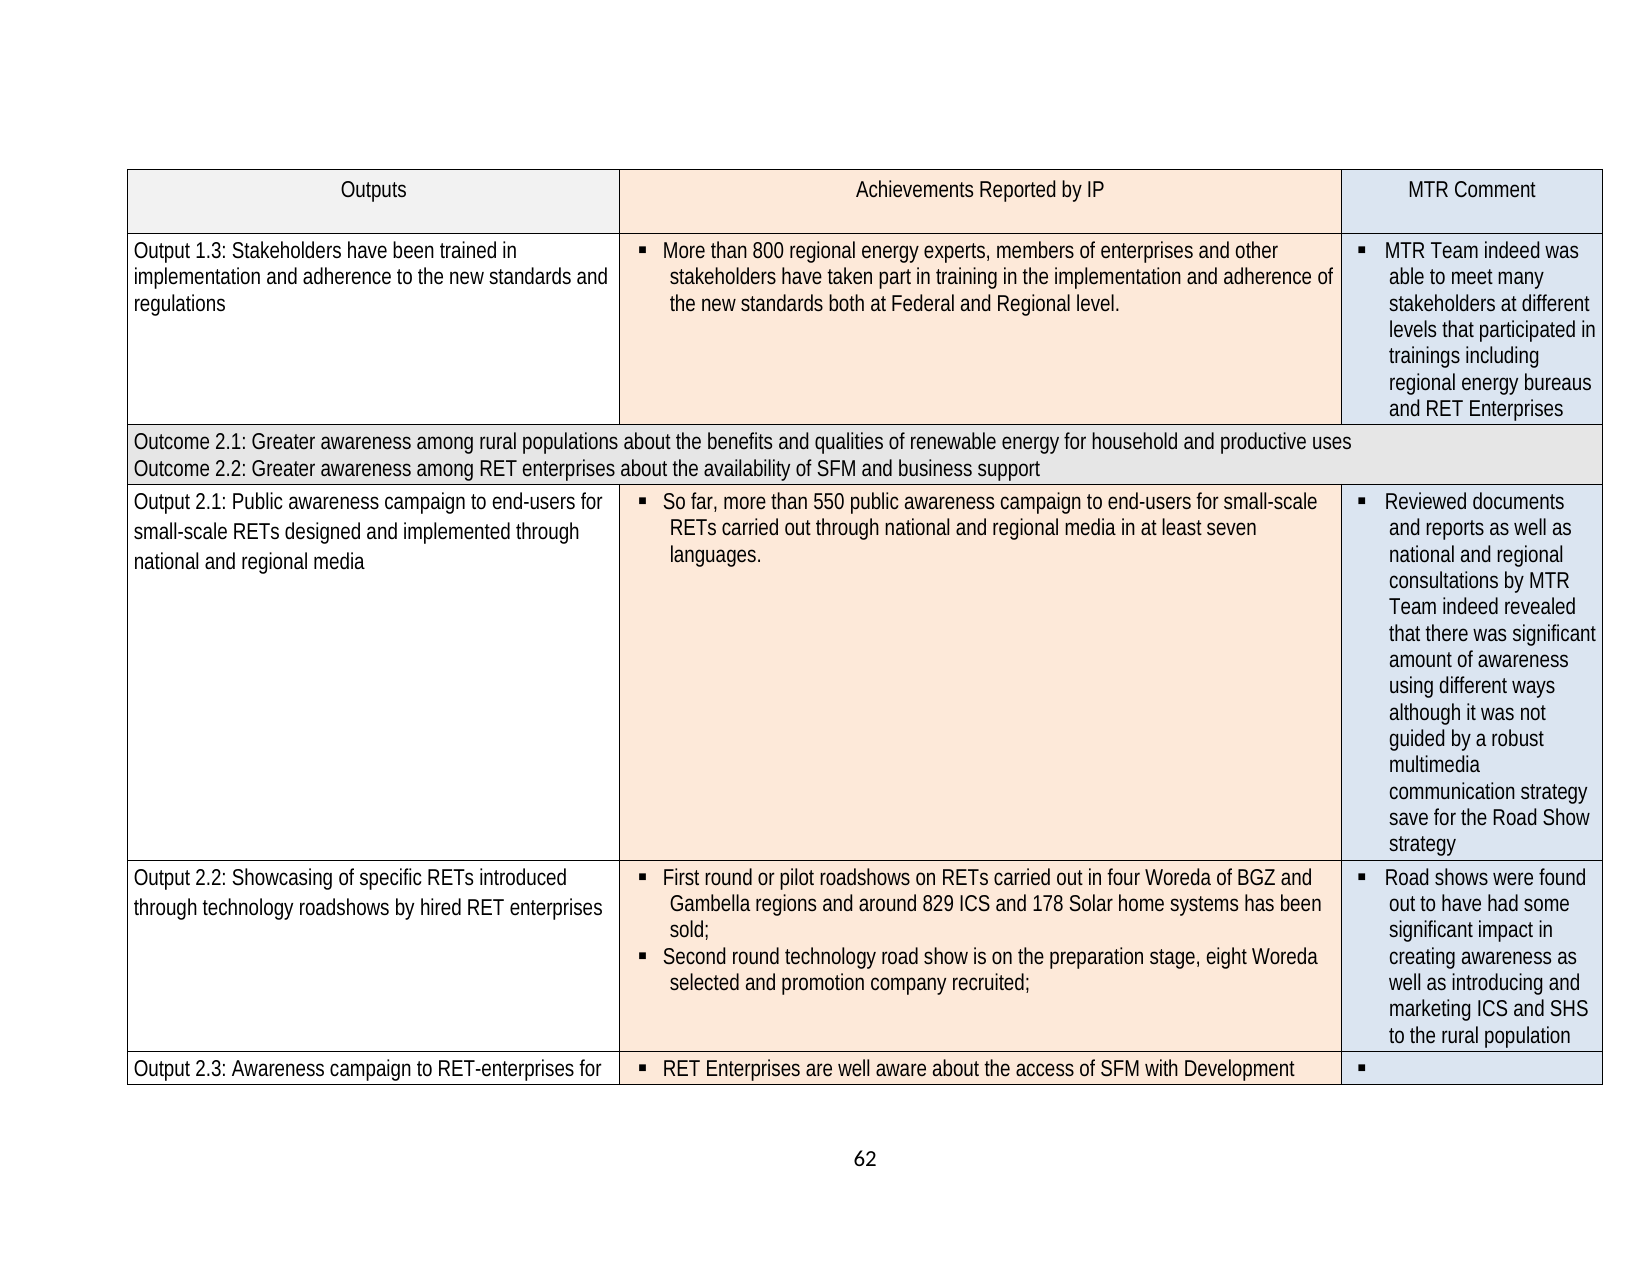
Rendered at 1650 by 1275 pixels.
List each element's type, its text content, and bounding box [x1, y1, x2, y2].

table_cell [128, 1052, 619, 1084]
table_cell Road shows were found out to have had some significant impact in creating awareness as well as introducing and marketing ICS and SHS to the rural population [1342, 861, 1602, 1051]
table_cell More than 800 regional energy experts, members of enterprises and other stakeholders have taken part in training in the implementation and adherence of the new standards both at Federal and Regional level. [620, 234, 1341, 424]
table_header Outputs [128, 170, 619, 233]
table_cell Output 2.1: Public awareness campaign to end-users for small-scale RETs designed and implemented through national and regional media [128, 485, 619, 860]
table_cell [620, 1052, 1341, 1084]
table_cell [1342, 1052, 1602, 1084]
table_cell MTR Team indeed was able to meet many stakeholders at different levels that participated in trainings including regional energy bureaus and RET Enterprises [1342, 234, 1602, 424]
table_cell Reviewed documents and reports as well as national and regional consultations by MTR Team indeed revealed that there was significant amount of awareness using different ways although it was not guided by a robust multimedia communication strategy save for the Road Show strategy [1342, 485, 1602, 860]
table_cell Output 2.2: Showcasing of specific RETs introduced through technology roadshows by hired RET enterprises [128, 861, 619, 1051]
table_header MTR Comment [1342, 170, 1602, 233]
table_cell So far, more than 550 public awareness campaign to end-users for small-scale RETs carried out through national and regional media in at least seven languages. [620, 485, 1341, 860]
table_cell First round or pilot roadshows on RETs carried out in four Woreda of BGZ and Gambella regions and around 829 ICS and 178 Solar home systems has been sold; Second round technology road show is on the preparation stage, eight Woreda selected and promotion company recruited; [620, 861, 1341, 1051]
table_cell Outcome 2.1: Greater awareness among rural populations about the benefits and qualities of renewable energy for household and productive uses Outcome 2.2: Greater awareness among RET enterprises about the availability of SFM and business support [128, 425, 1602, 484]
table_cell Output 1.3: Stakeholders have been trained in implementation and adherence to the new standards and regulations [128, 234, 619, 424]
table_header Achievements Reported by IP [620, 170, 1341, 233]
